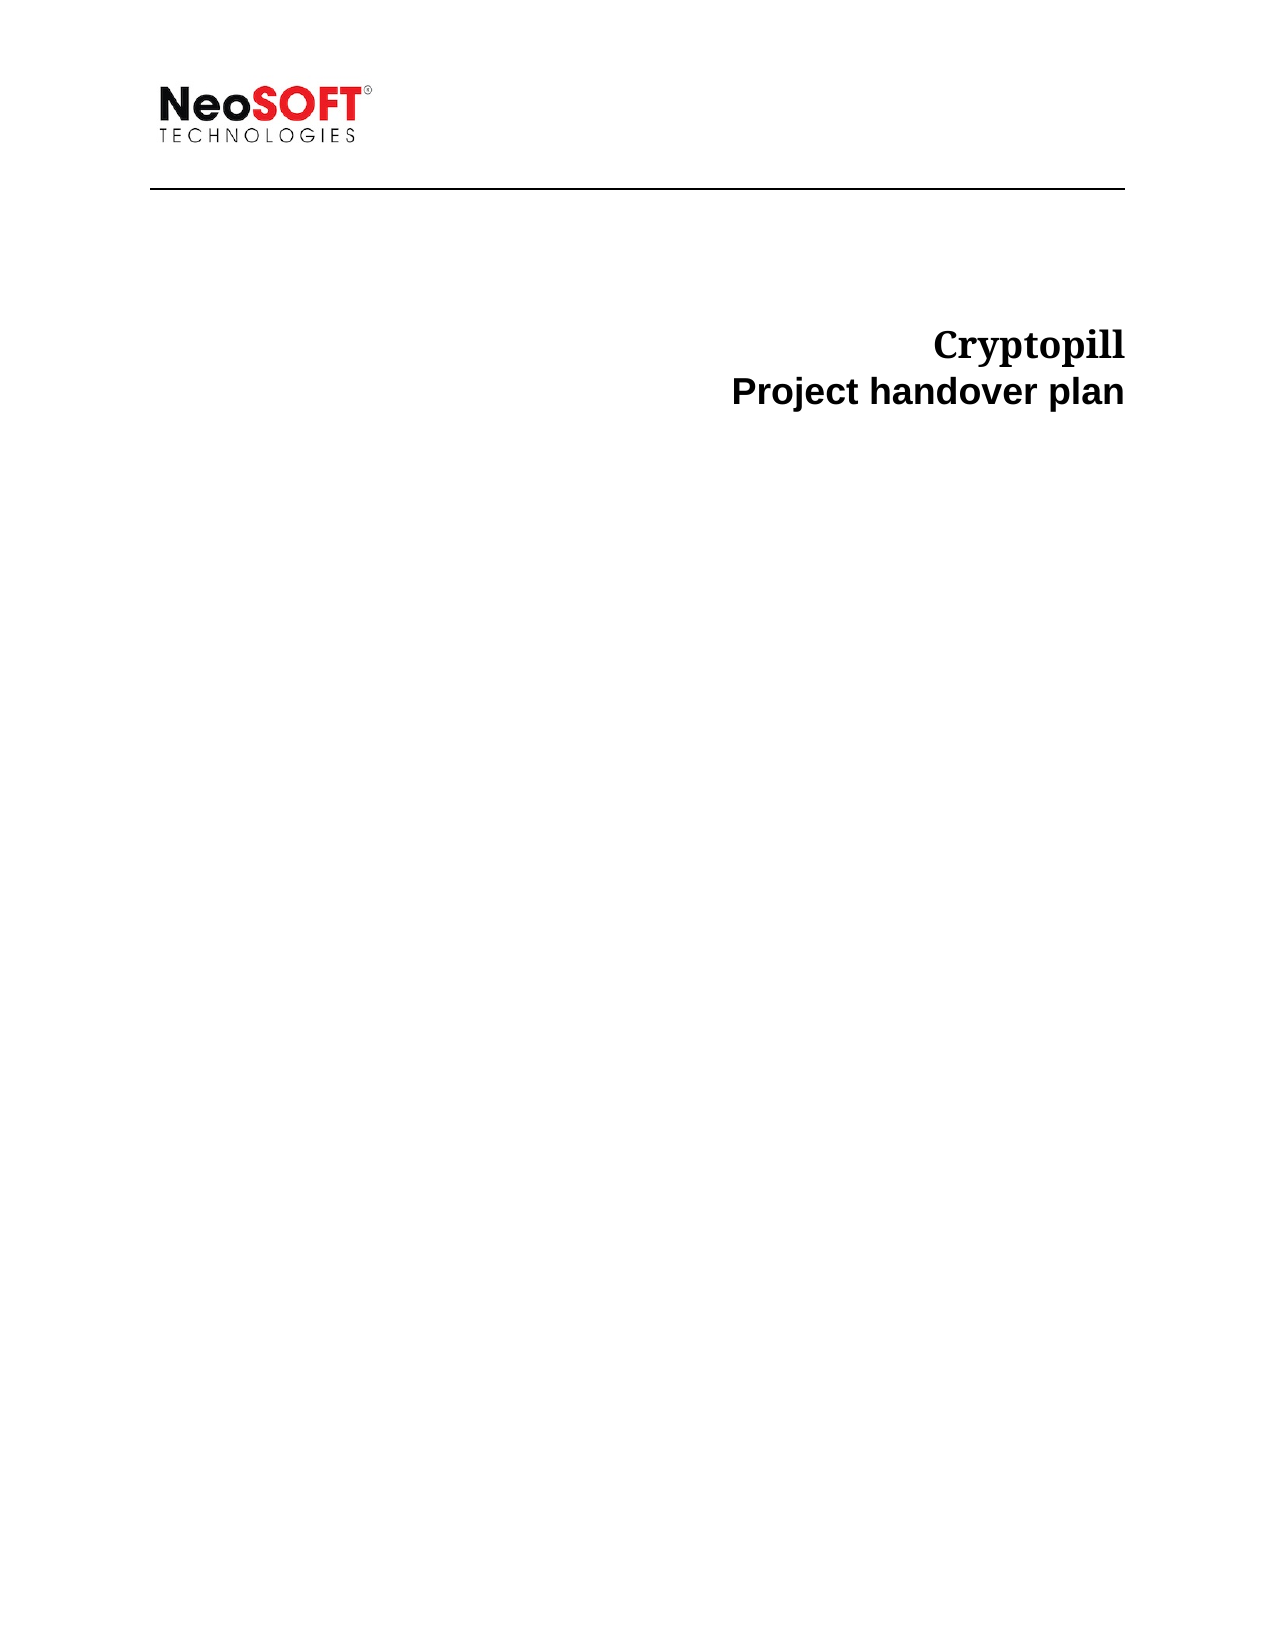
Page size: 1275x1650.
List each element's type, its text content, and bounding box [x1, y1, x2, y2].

title Project handover plan [150, 369, 1125, 412]
picture [150, 75, 381, 152]
title Cryptopill [150, 318, 1125, 369]
